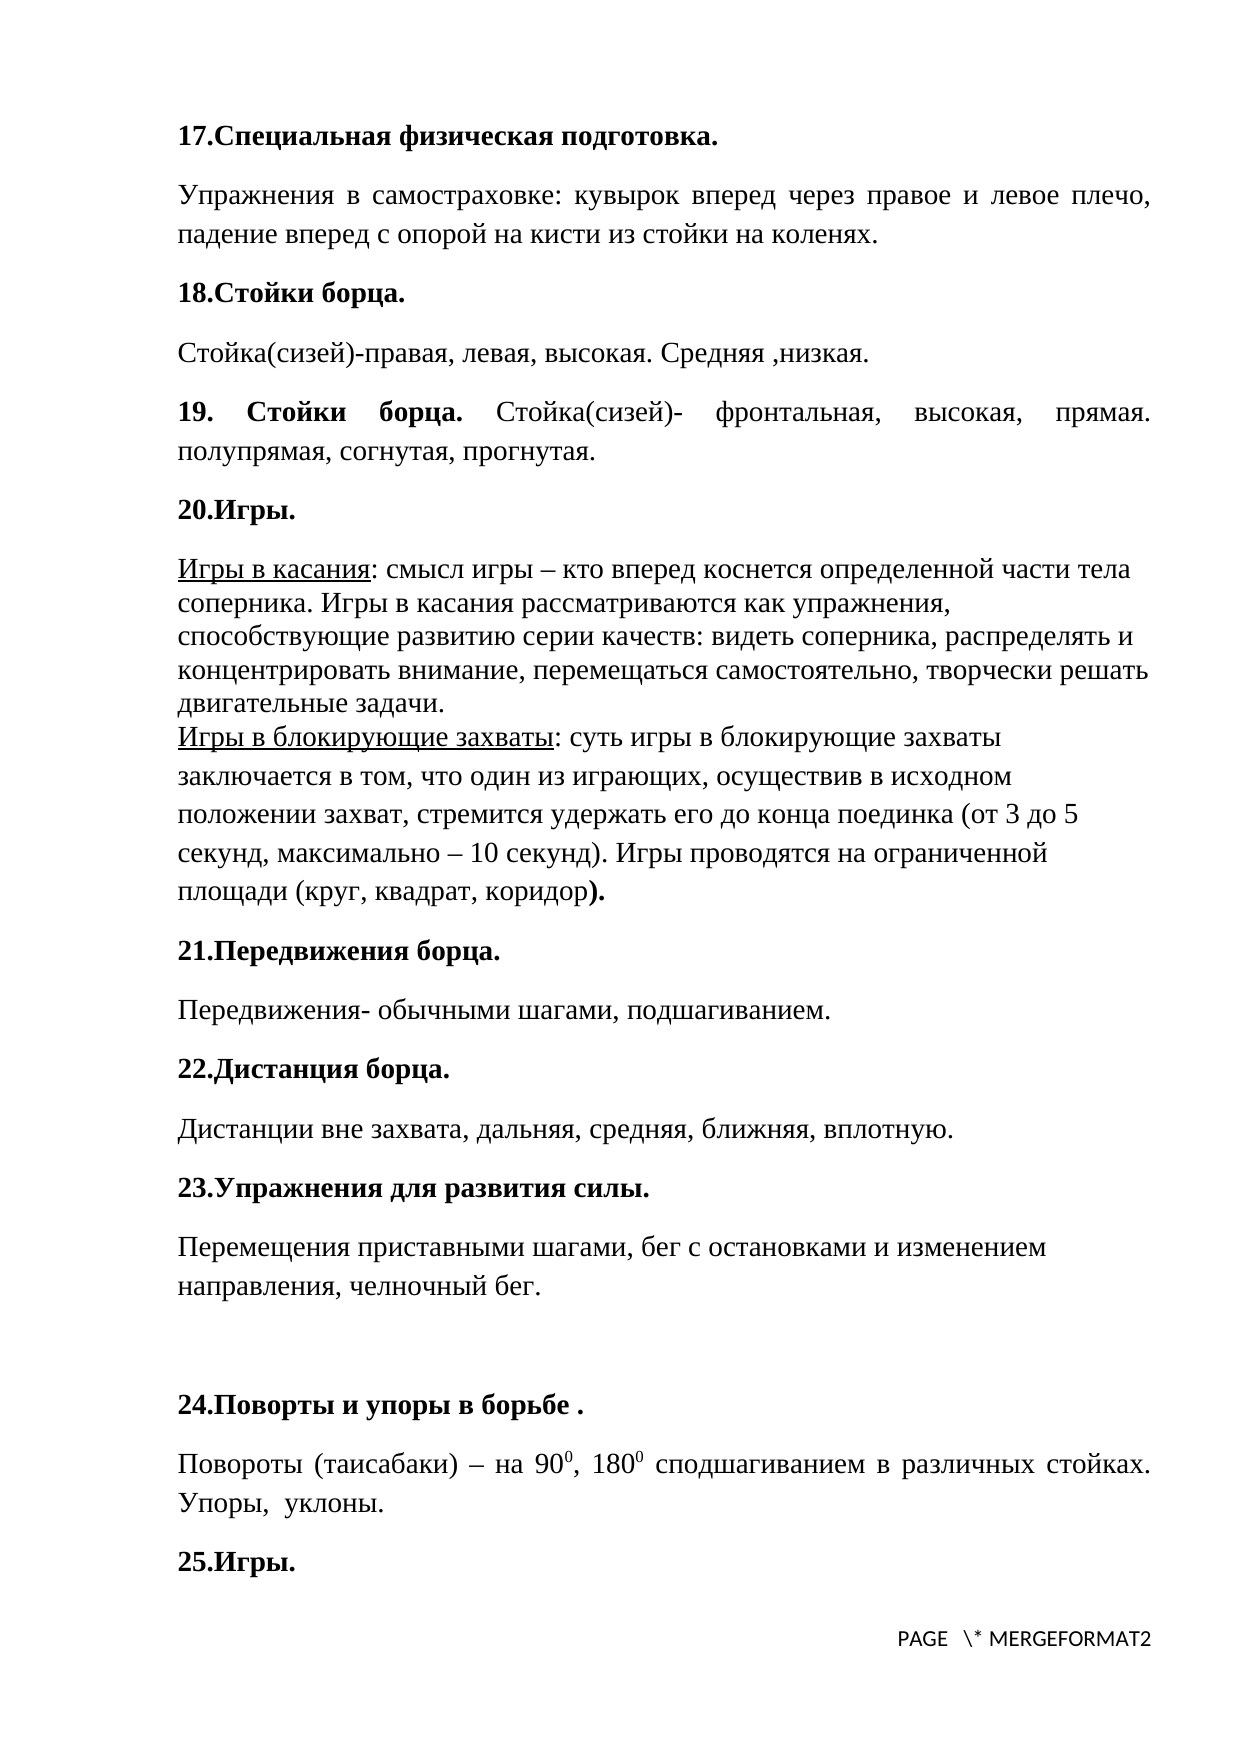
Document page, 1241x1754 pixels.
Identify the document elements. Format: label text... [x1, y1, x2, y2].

text 17.Специальная физическая подготовка. [177, 118, 1152, 152]
text Повороты (таисабаки) – на 900, 1800 сподшагиванием в различных стойках. Упоры, уклоны. [177, 1446, 1152, 1518]
text 24.Поворты и упоры в борьбе . [177, 1387, 1152, 1420]
text Передвижения- обычными шагами, подшагиванием. [177, 992, 1152, 1026]
text 21.Передвижения борца. [177, 933, 1152, 966]
text 20.Игры. [177, 492, 1152, 526]
text Перемещения приставными шагами, бег с остановками и изменением направления, челночный бег. [177, 1229, 1152, 1302]
text 18.Стойки борца. [177, 275, 1152, 309]
text 22.Дистанция борца. [177, 1051, 1152, 1085]
text Дистанции вне захвата, дальняя, средняя, ближняя, вплотную. [177, 1111, 1152, 1144]
text 19. Стойки борца. Стойка(сизей)- фронтальная, высокая, прямая. полупрямая, согнутая, прогнутая. [177, 394, 1152, 466]
text Стойка(сизей)-правая, левая, высокая. Средняя ,низкая. [177, 335, 1152, 368]
text 23.Упражнения для развития силы. [177, 1170, 1152, 1204]
text Игры в касания: смысл игры – кто вперед коснется определенной части тела соперника. Игры в касания рассматриваются как упражнения, способствующие развитию серии качеств: видеть соперника, распределять и концентрировать внимание, перемещаться самостоятельно, творчески решать двигательные задачи. [177, 551, 1152, 719]
text Упражнения в самостраховке: кувырок вперед через правое и левое плечо, падение вперед с опорой на кисти из стойки на коленях. [177, 177, 1152, 249]
text 25.Игры. [177, 1544, 1152, 1578]
text Игры в блокирующие захваты: суть игры в блокирующие захваты заключается в том, что один из играющих, осуществив в исходном положении захват, стремится удержать его до конца поединка (от 3 до 5 секунд, максимально – 10 секунд). Игры проводятся на ограниченной площади (круг, квадрат, коридор). [177, 719, 1152, 907]
